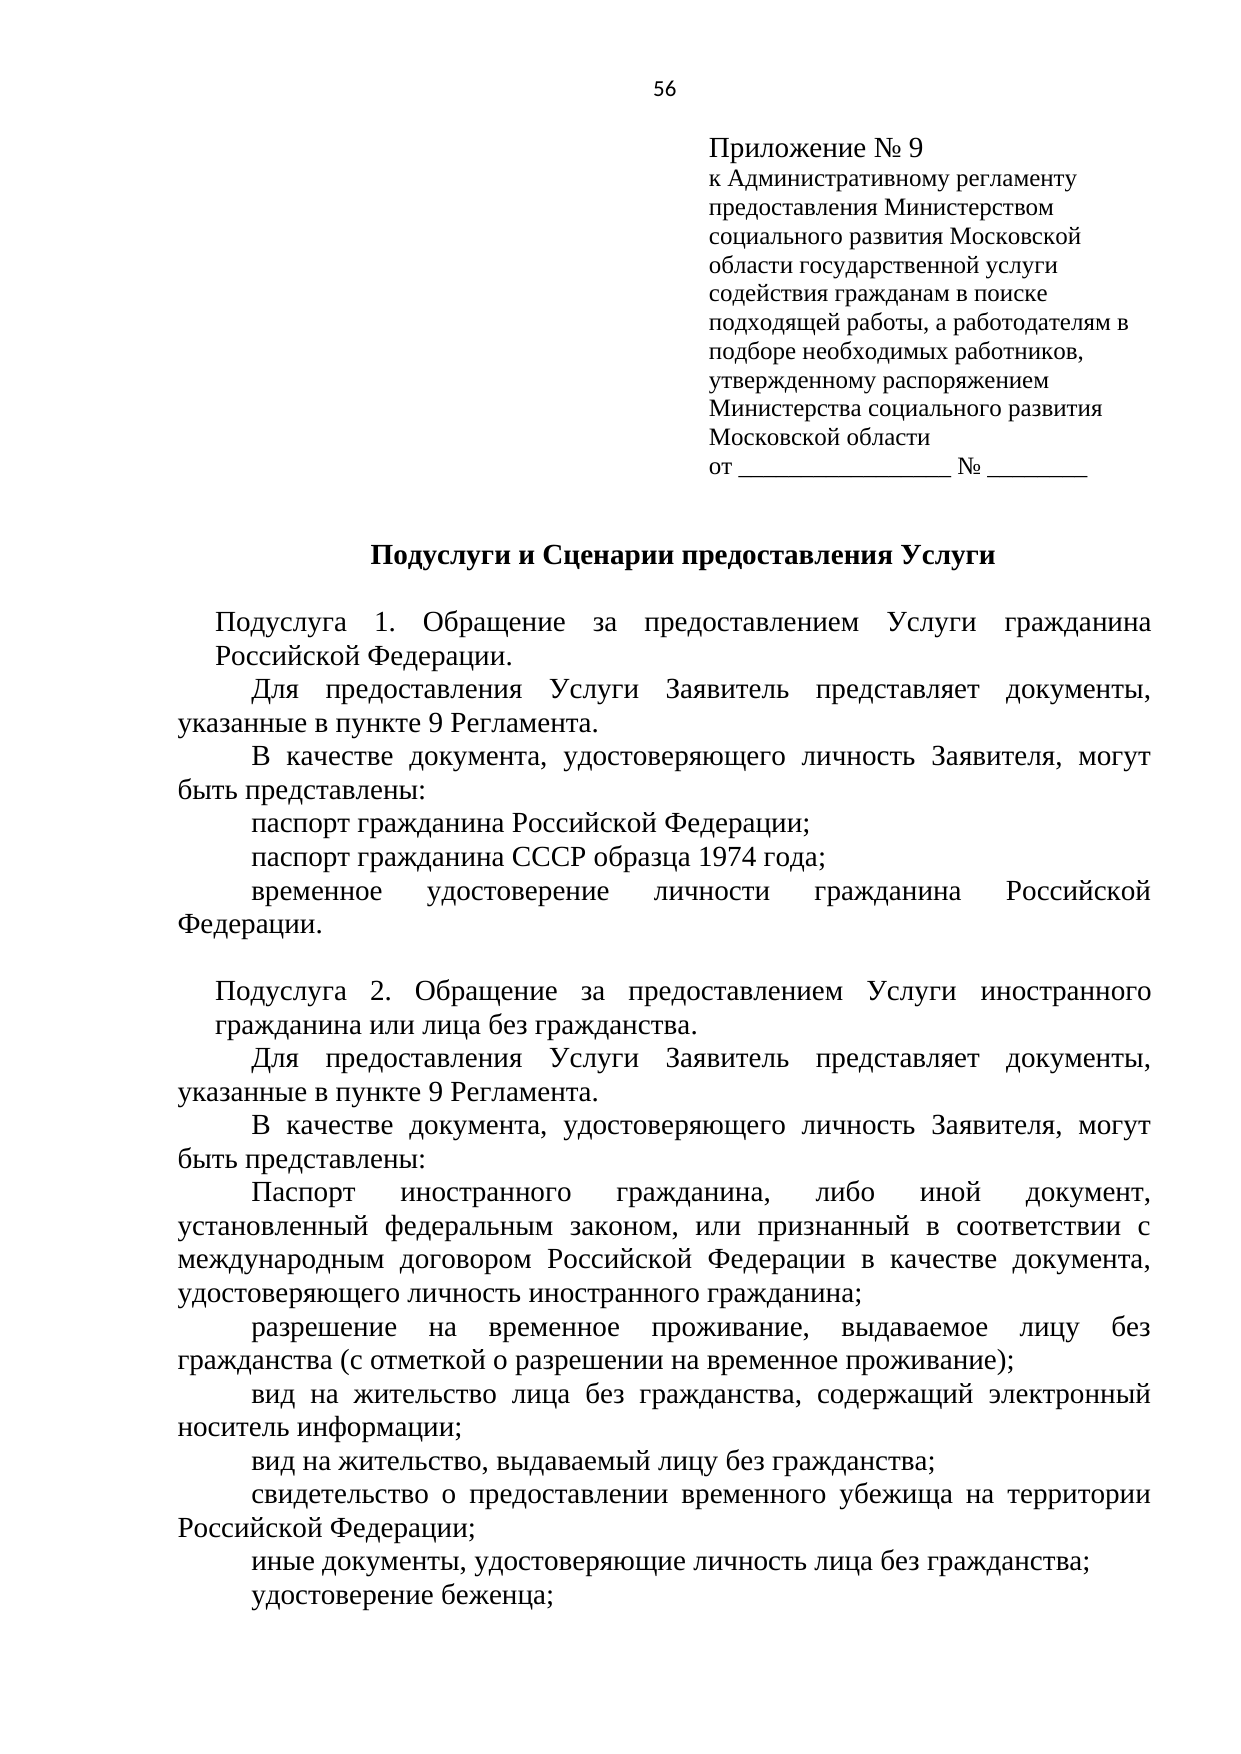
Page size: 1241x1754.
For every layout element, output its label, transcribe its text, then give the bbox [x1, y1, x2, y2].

text В качестве документа, удостоверяющего личность Заявителя, могут быть представлены: [177, 738, 1152, 806]
text Паспорт иностранного гражданина, либо иной документ, установленный федеральным законом, или признанный в соответствии с международным договором Российской Федерации в качестве документа, удостоверяющего личность иностранного гражданина; [177, 1174, 1152, 1309]
text свидетельство о предоставлении временного убежища на территории Российской Федерации; [177, 1476, 1152, 1543]
text Для предоставления Услуги Заявитель представляет документы, указанные в пункте 9 Регламента. [177, 1040, 1152, 1107]
text вид на жительство, выдаваемый лицу без гражданства; [177, 1443, 1152, 1476]
text Подуслуги и Сценарии предоставления Услуги [215, 537, 1152, 571]
text от _________________ № ________ [709, 451, 1152, 480]
text временное удостоверение личности гражданина Российской Федерации. [177, 873, 1152, 940]
text иные документы, удостоверяющие личность лица без гражданства; [177, 1543, 1152, 1577]
text разрешение на временное проживание, выдаваемое лицу без гражданства (с отметкой о разрешении на временное проживание); [177, 1309, 1152, 1376]
text паспорт гражданина Российской Федерации; [177, 806, 1152, 839]
text паспорт гражданина СССР образца 1974 года; [177, 839, 1152, 873]
text В качестве документа, удостоверяющего личность Заявителя, могут быть представлены: [177, 1107, 1152, 1174]
text Подуслуга 2. Обращение за предоставлением Услуги иностранного гражданина или лица без гражданства. [215, 973, 1152, 1040]
text к Административному регламенту предоставления Министерством социального развития Московской области государственной услуги содействия гражданам в поиске подходящей работы, а работодателям в подборе необходимых работников, утвержденному распоряжением Министерства социального развития Московской области [709, 163, 1152, 451]
text Для предоставления Услуги Заявитель представляет документы, указанные в пункте 9 Регламента. [177, 671, 1152, 738]
text вид на жительство лица без гражданства, содержащий электронный носитель информации; [177, 1376, 1152, 1443]
text удостоверение беженца; [177, 1577, 1152, 1611]
text Приложение № 9 [709, 130, 1152, 163]
text Подуслуга 1. Обращение за предоставлением Услуги гражданина Российской Федерации. [215, 604, 1152, 671]
